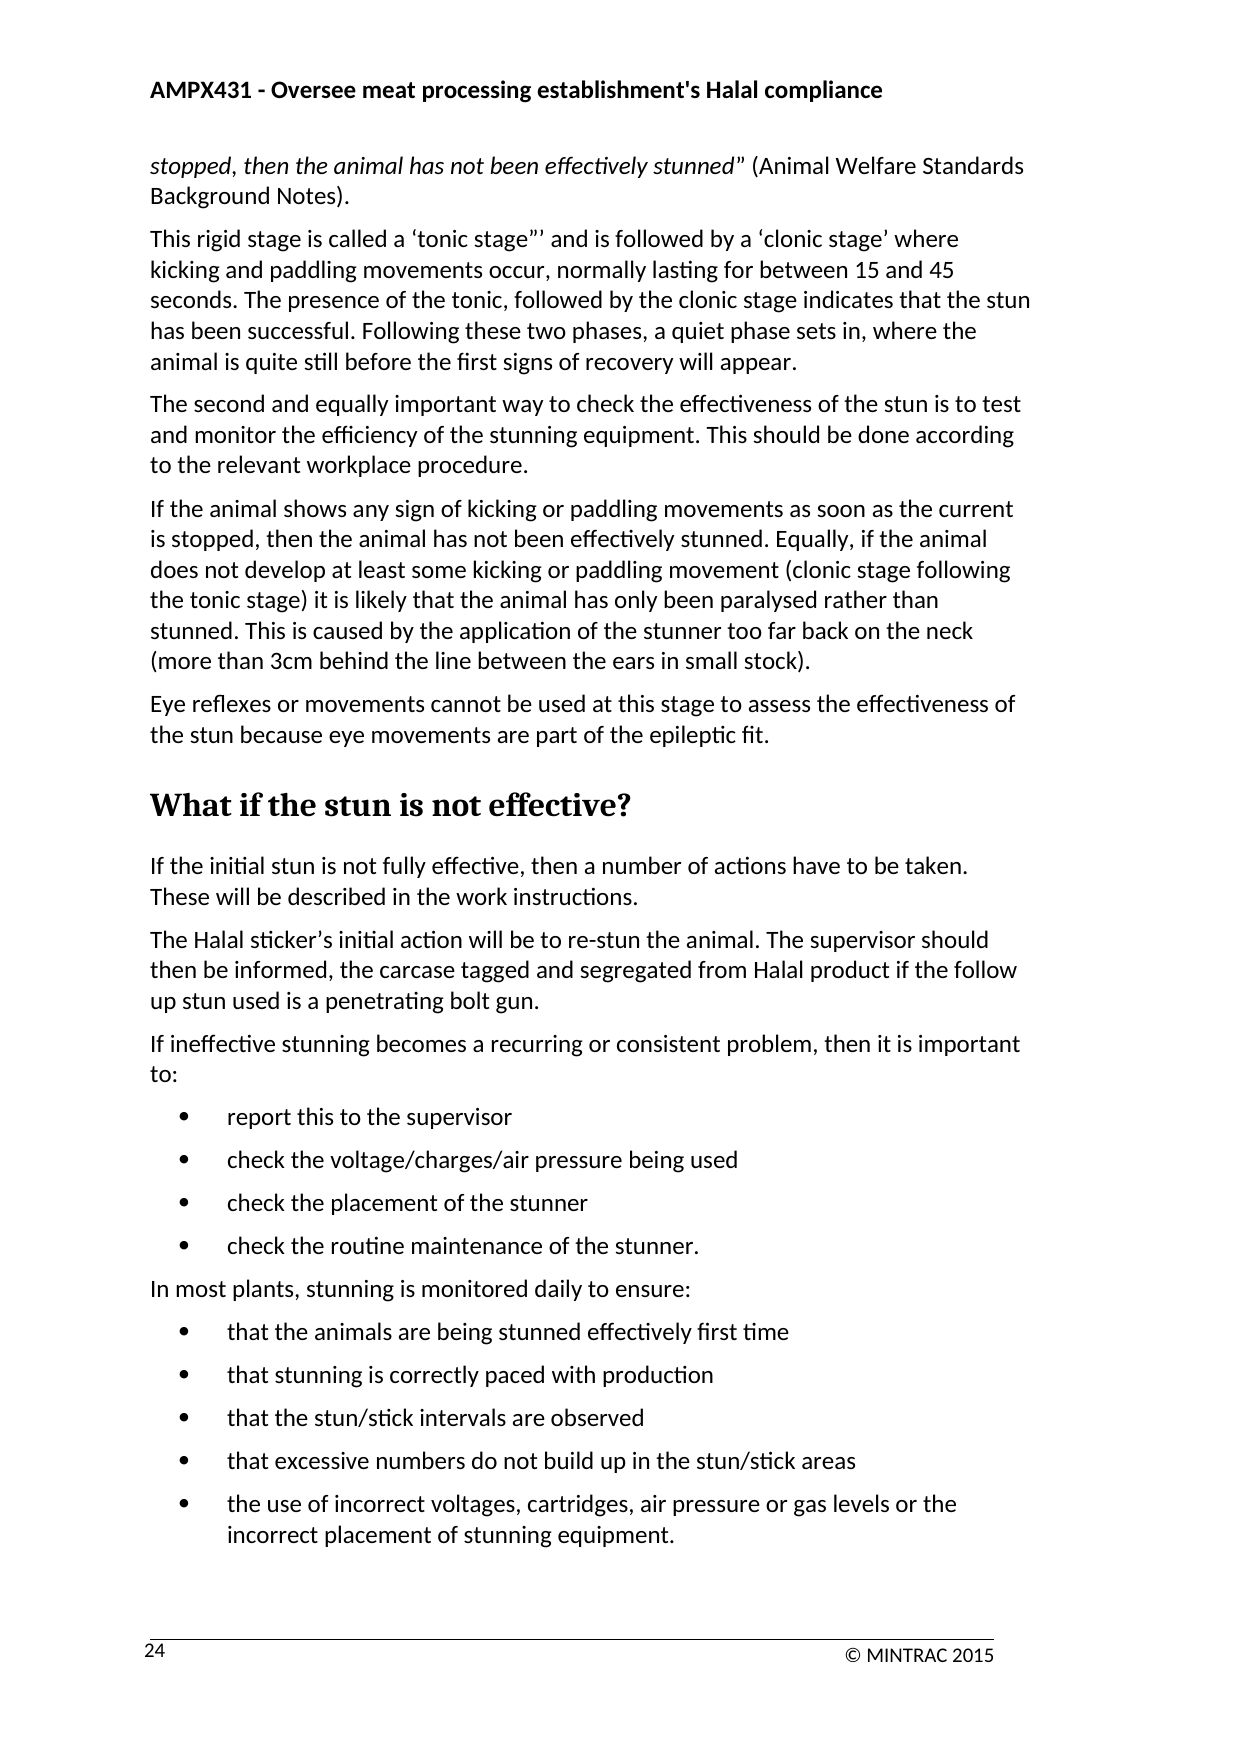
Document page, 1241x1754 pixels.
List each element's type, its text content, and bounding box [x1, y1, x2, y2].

list the use of incorrect voltages, cartridges, air pressure or gas levels or the incorrect placement of stunning equipment. [179, 1488, 1032, 1549]
text In most plants, stunning is monitored daily to ensure: [150, 1273, 1032, 1304]
subtitle What if the stun is not effective? [150, 787, 1032, 825]
list that stunning is correctly paced with production [179, 1359, 1032, 1390]
text If the initial stun is not fully effective, then a number of actions have to be taken. These will be described in the work instructions. [150, 850, 1032, 911]
list check the routine maintenance of the stunner. [179, 1230, 1032, 1261]
list check the voltage/charges/air pressure being used [179, 1144, 1032, 1175]
text The Halal sticker’s initial action will be to re-stun the animal. The supervisor should then be informed, the carcase tagged and segregated from Halal product if the follow up stun used is a penetrating bolt gun. [150, 924, 1032, 1015]
text This rigid stage is called a ‘tonic stage”’ and is followed by a ‘clonic stage’ where kicking and paddling movements occur, normally lasting for between 15 and 45 seconds. The presence of the tonic, followed by the clonic stage indicates that the stun has been successful. Following these two phases, a quiet phase sets in, where the animal is quite still before the first signs of recovery will appear. [150, 223, 1032, 376]
text If the animal shows any sign of kicking or paddling movements as soon as the current is stopped, then the animal has not been effectively stunned. Equally, if the animal does not develop at least some kicking or paddling movement (clonic stage following the tonic stage) it is likely that the animal has only been paralysed rather than stunned. This is caused by the application of the stunner too far back on the neck (more than 3cm behind the line between the ears in small stock). [150, 493, 1032, 676]
text The second and equally important way to check the effectiveness of the stun is to test and monitor the efficiency of the stunning equipment. This should be done according to the relevant workplace procedure. [150, 389, 1032, 480]
text Eye reflexes or movements cannot be used at this stage to assess the effectiveness of the stun because eye movements are part of the epileptic fit. [150, 688, 1032, 749]
list that the animals are being stunned effectively first time [179, 1316, 1032, 1347]
list check the placement of the stunner [179, 1187, 1032, 1218]
text If ineffective stunning becomes a recurring or consistent problem, then it is important to: [150, 1028, 1032, 1089]
list that the stun/stick intervals are observed [179, 1402, 1032, 1433]
list report this to the supervisor [179, 1101, 1032, 1132]
list that excessive numbers do not build up in the stun/stick areas [179, 1446, 1032, 1476]
